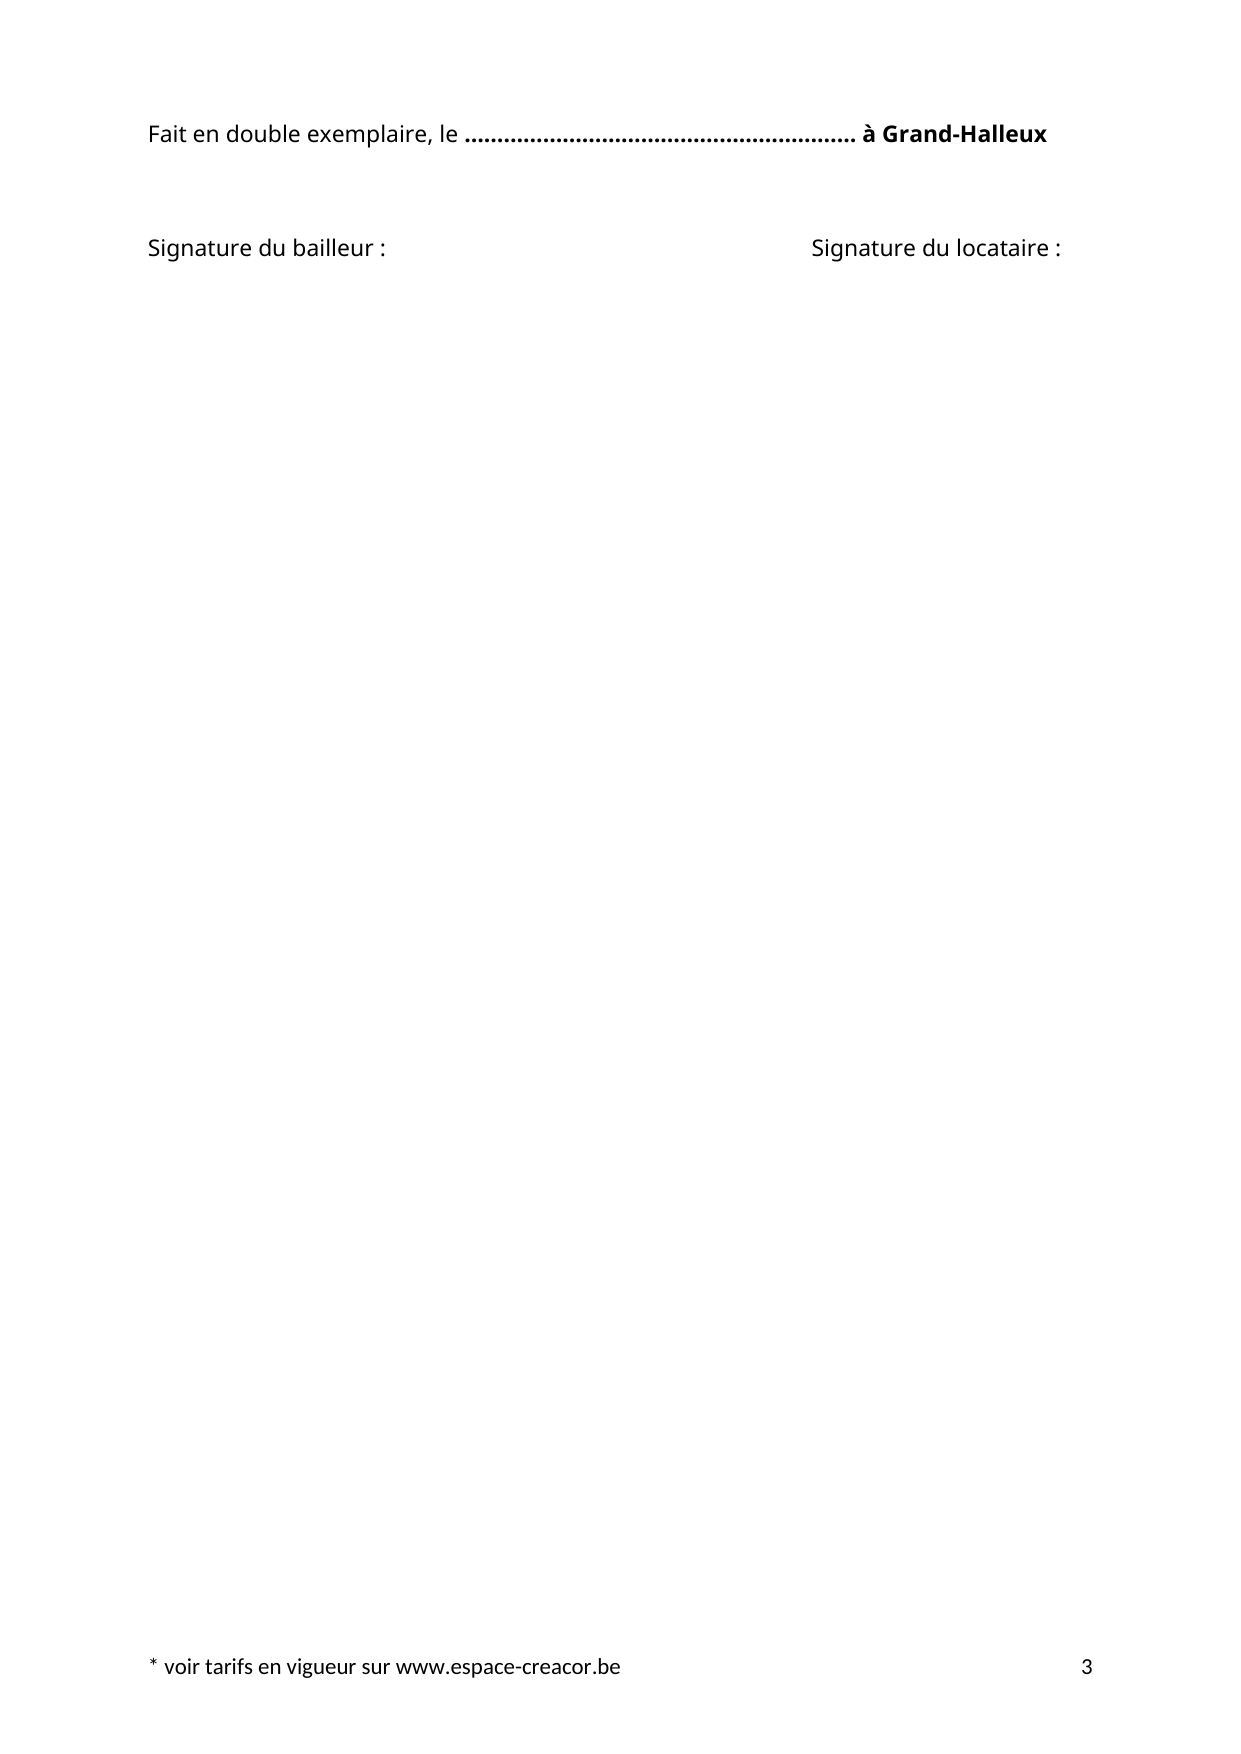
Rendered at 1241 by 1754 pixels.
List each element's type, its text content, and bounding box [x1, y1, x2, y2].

text Signature du bailleur : Signature du locataire : [148, 232, 1093, 263]
text Fait en double exemplaire, le …………………………………………………… à Grand-Halleux [148, 118, 1093, 149]
